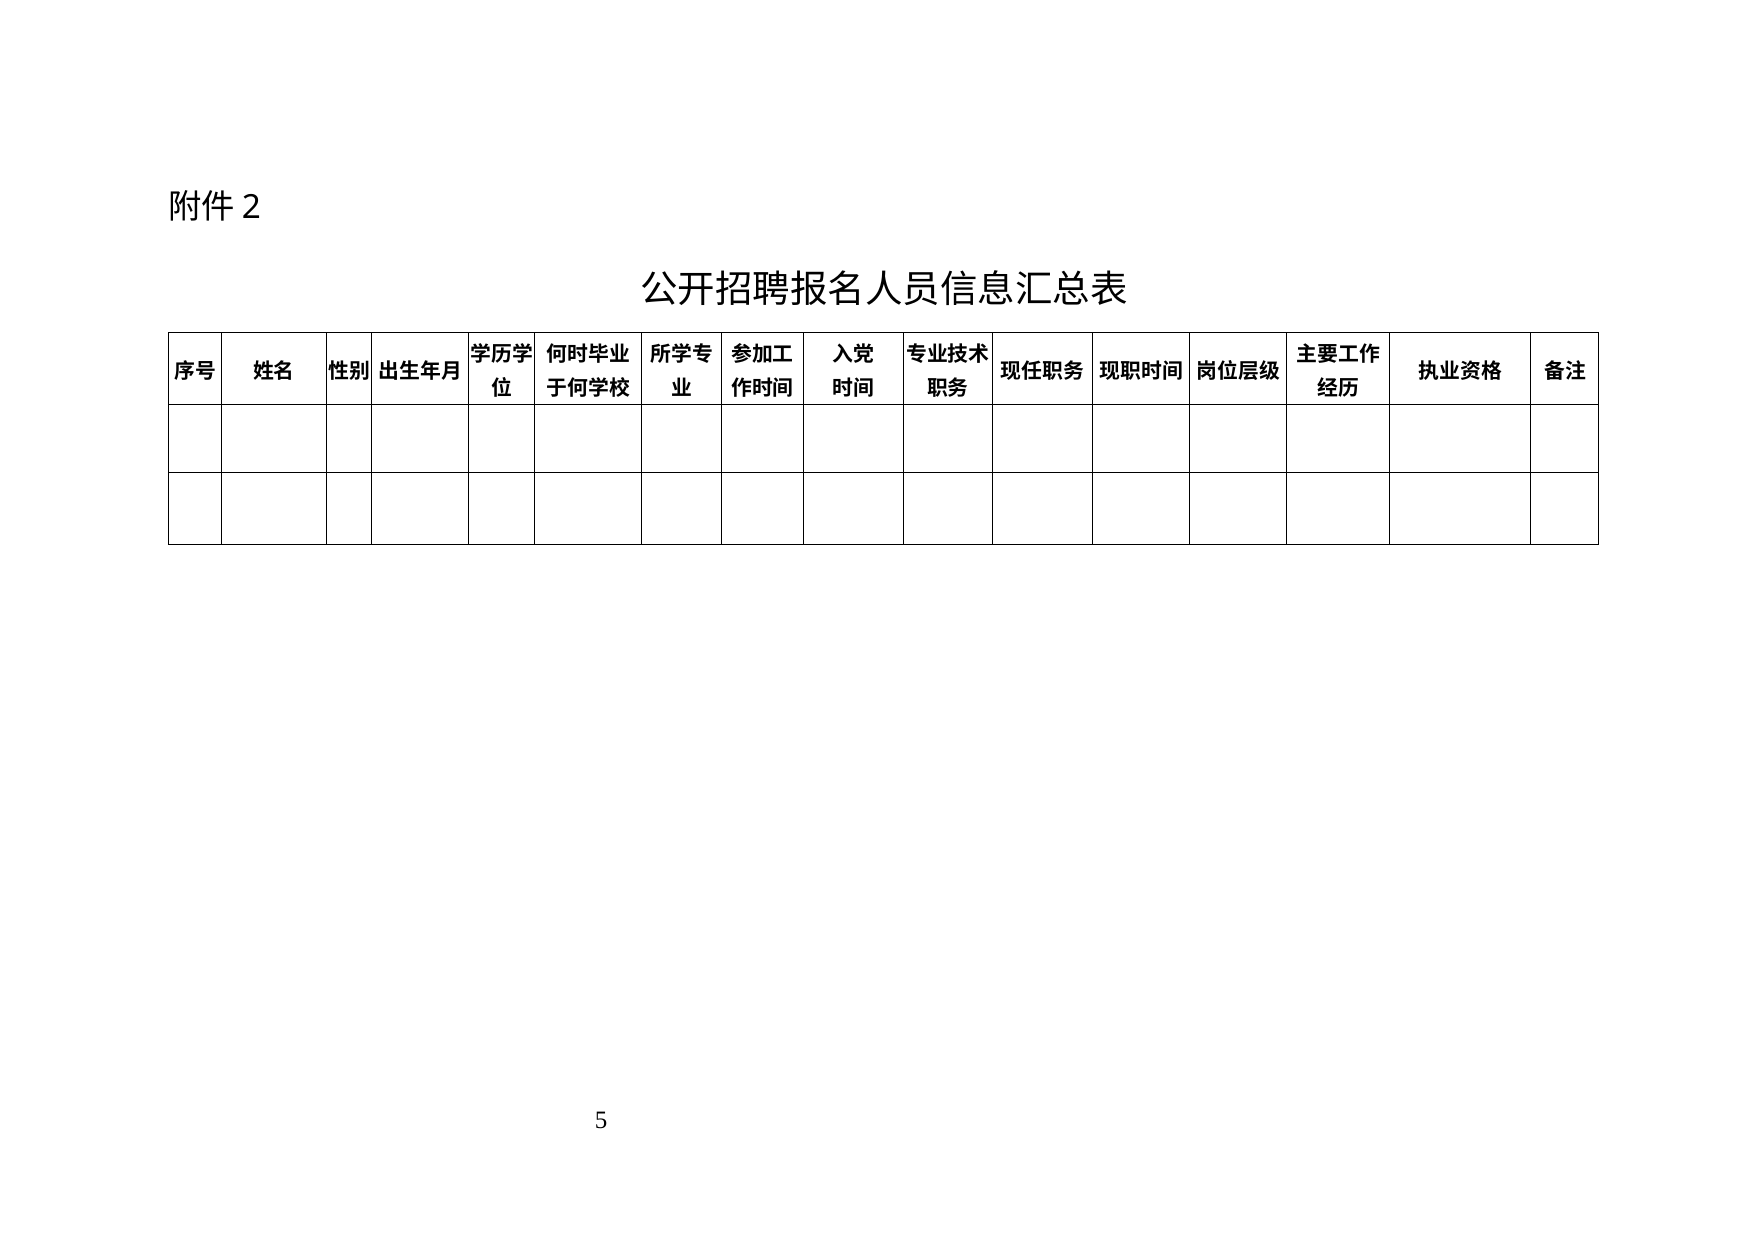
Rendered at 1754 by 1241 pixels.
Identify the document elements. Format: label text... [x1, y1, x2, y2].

table_cell [904, 405, 992, 472]
table_cell [535, 405, 641, 472]
table_cell 所学专业 [642, 333, 721, 404]
table_cell 执业资格 [1390, 333, 1530, 404]
table_cell 入党 时间 [804, 333, 903, 404]
table_cell 专业技术 职务 [904, 333, 992, 404]
table_cell [1390, 405, 1530, 472]
table_cell [642, 473, 721, 544]
table_cell [1531, 473, 1598, 544]
table_cell [804, 405, 903, 472]
table_cell 学历学位 [469, 333, 534, 404]
table_cell 参加工作时间 [722, 333, 803, 404]
table_cell [535, 473, 641, 544]
table_cell 性别 [327, 333, 371, 404]
table_cell [1531, 405, 1598, 472]
table_cell 备注 [1531, 333, 1598, 404]
table_cell 出生年月 [372, 333, 468, 404]
table_cell [372, 473, 468, 544]
table_cell [993, 405, 1092, 472]
table_cell 主要工作经历 [1287, 333, 1389, 404]
table_cell [1093, 405, 1189, 472]
table_cell [1287, 405, 1389, 472]
table_cell [804, 473, 903, 544]
table_cell [372, 405, 468, 472]
table_cell [327, 473, 371, 544]
table_cell [642, 405, 721, 472]
table_cell [1390, 473, 1530, 544]
table_cell [1287, 473, 1389, 544]
table_cell [169, 405, 221, 472]
table_cell 序号 [169, 333, 221, 404]
table_cell [1190, 473, 1286, 544]
table_header 公开招聘报名人员信息汇总表 [168, 239, 1599, 332]
table_cell [1093, 473, 1189, 544]
table_cell [469, 405, 534, 472]
table_cell [222, 405, 326, 472]
table_cell 现任职务 [993, 333, 1092, 404]
table_cell 何时毕业于何学校 [535, 333, 641, 404]
table_cell 现职时间 [1093, 333, 1189, 404]
text 附件2 [168, 169, 1586, 238]
table_cell [469, 473, 534, 544]
table_cell [722, 473, 803, 544]
table_cell [1190, 405, 1286, 472]
table_cell [169, 473, 221, 544]
table_cell [993, 473, 1092, 544]
table_cell [904, 473, 992, 544]
table_cell 姓名 [222, 333, 326, 404]
table_cell [722, 405, 803, 472]
table_cell [327, 405, 371, 472]
table_cell 岗位层级 [1190, 333, 1286, 404]
table_cell [222, 473, 326, 544]
